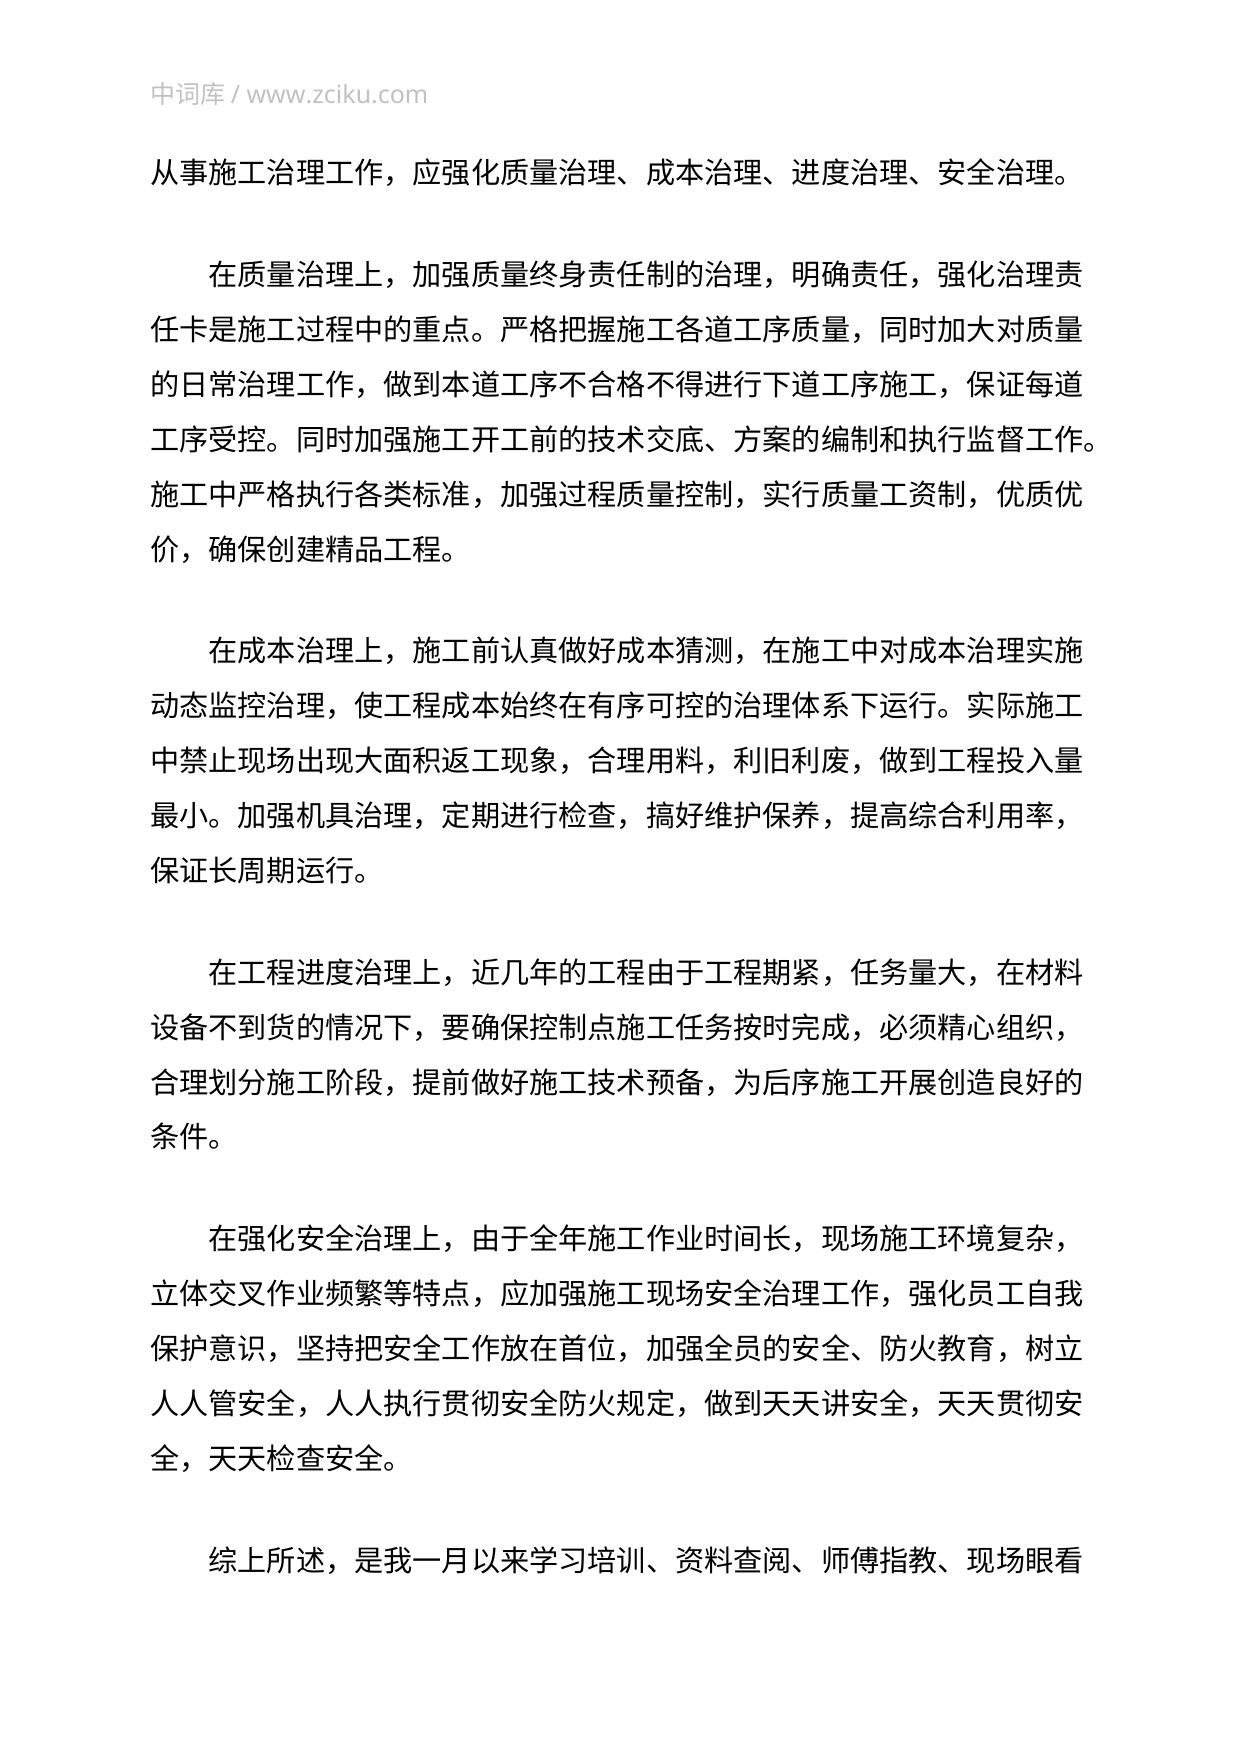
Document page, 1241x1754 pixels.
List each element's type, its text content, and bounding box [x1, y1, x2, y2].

text 在强化安全治理上，由于全年施工作业时间长，现场施工环境复杂，立体交叉作业频繁等特点，应加强施工现场安全治理工作，强化员工自我保护意识，坚持把安全工作放在首位，加强全员的安全、防火教育，树立人人管安全，人人执行贯彻安全防火规定，做到天天讲安全，天天贯彻安全，天天检查安全。 [150, 1216, 1090, 1478]
text 在质量治理上，加强质量终身责任制的治理，明确责任，强化治理责任卡是施工过程中的重点。严格把握施工各道工序质量，同时加大对质量的日常治理工作，做到本道工序不合格不得进行下道工序施工，保证每道工序受控。同时加强施工开工前的技术交底、方案的编制和执行监督工作。施工中严格执行各类标准，加强过程质量控制，实行质量工资制，优质优价，确保创建精品工程。 [150, 252, 1090, 568]
text 在成本治理上，施工前认真做好成本猜测，在施工中对成本治理实施动态监控治理，使工程成本始终在有序可控的治理体系下运行。实际施工中禁止现场出现大面积返工现象，合理用料，利旧利废，做到工程投入量最小。加强机具治理，定期进行检查，搞好维护保养，提高综合利用率，保证长周期运行。 [150, 628, 1090, 890]
text 在工程进度治理上，近几年的工程由于工程期紧，任务量大，在材料设备不到货的情况下，要确保控制点施工任务按时完成，必须精心组织，合理划分施工阶段，提前做好施工技术预备，为后序施工开展创造良好的条件。 [150, 949, 1090, 1156]
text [150, 1537, 1090, 1579]
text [150, 150, 1090, 192]
